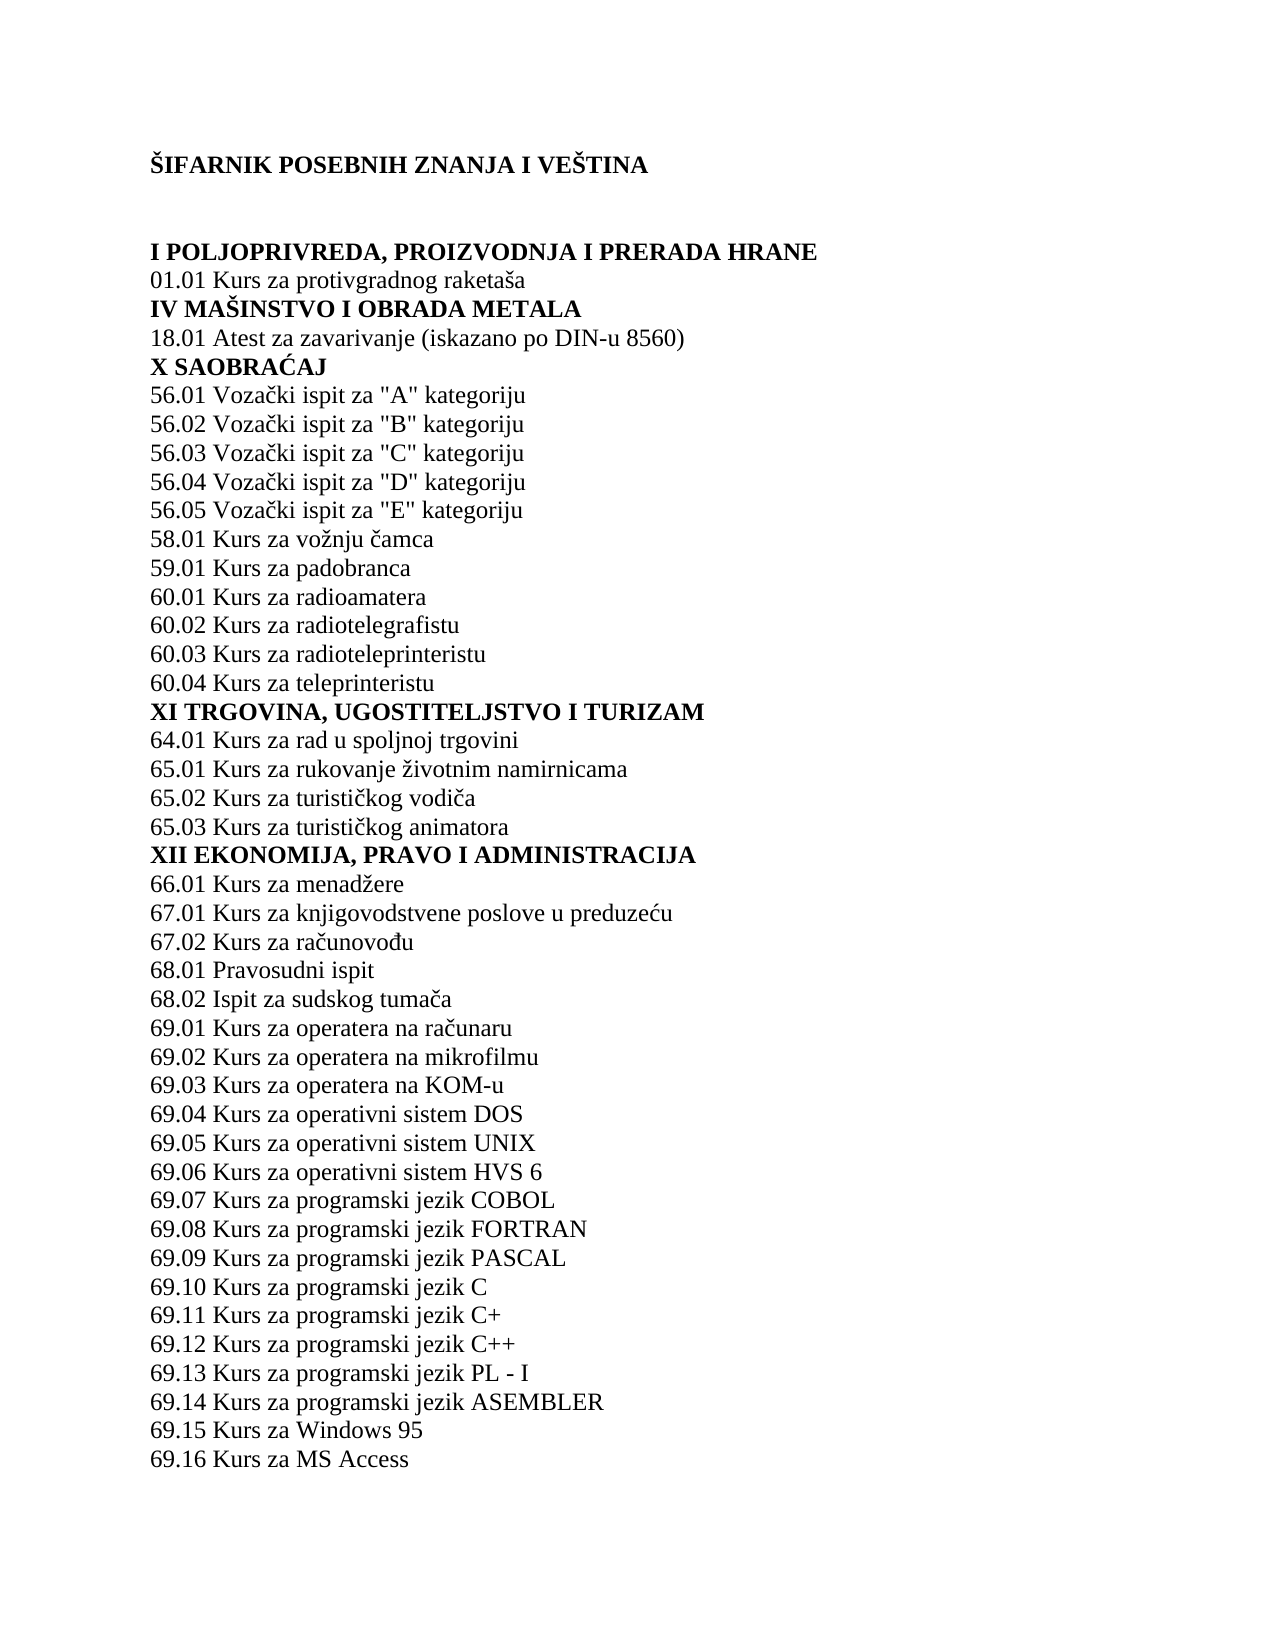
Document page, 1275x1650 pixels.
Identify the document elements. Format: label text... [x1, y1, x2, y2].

text 18.01 Atest za zavarivanje (iskazano po DIN-u 8560) [150, 323, 1125, 352]
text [150, 869, 1125, 1473]
text IV MAŠINSTVO I OBRADA METALA [150, 294, 1125, 323]
text 64.01 Kurs za rad u spoljnoj trgovini 65.01 Kurs za rukovanje životnim namirnicama 65.02 Kurs za turističkog vodiča 65.03 Kurs za turističkog animatora [150, 725, 1125, 840]
text 56.01 Vozački ispit za "A" kategoriju 56.02 Vozački ispit za "B" kategoriju 56.03 Vozački ispit za "C" kategoriju 56.04 Vozački ispit za "D" kategoriju 56.05 Vozački ispit za "E" kategoriju 58.01 Kurs za vožnju čamca 59.01 Kurs za padobranca 60.01 Kurs za radioamatera 60.02 Kurs za radiotelegrafistu 60.03 Kurs za radioteleprinteristu 60.04 Kurs za teleprinteristu [150, 380, 1125, 697]
text XII EKONOMIJA, PRAVO I ADMINISTRACIJA [150, 840, 1125, 869]
text XI TRGOVINA, UGOSTITELJSTVO I TURIZAM [150, 697, 1125, 725]
text ŠIFARNIK POSEBNIH ZNANJA I VEŠTINA [150, 150, 1125, 179]
text I POLJOPRIVREDA, PROIZVODNJA I PRERADA HRANE [150, 208, 1125, 265]
text 01.01 Kurs za protivgradnog raketaša [150, 265, 1125, 294]
text X SAOBRAĆAJ [150, 352, 1125, 380]
